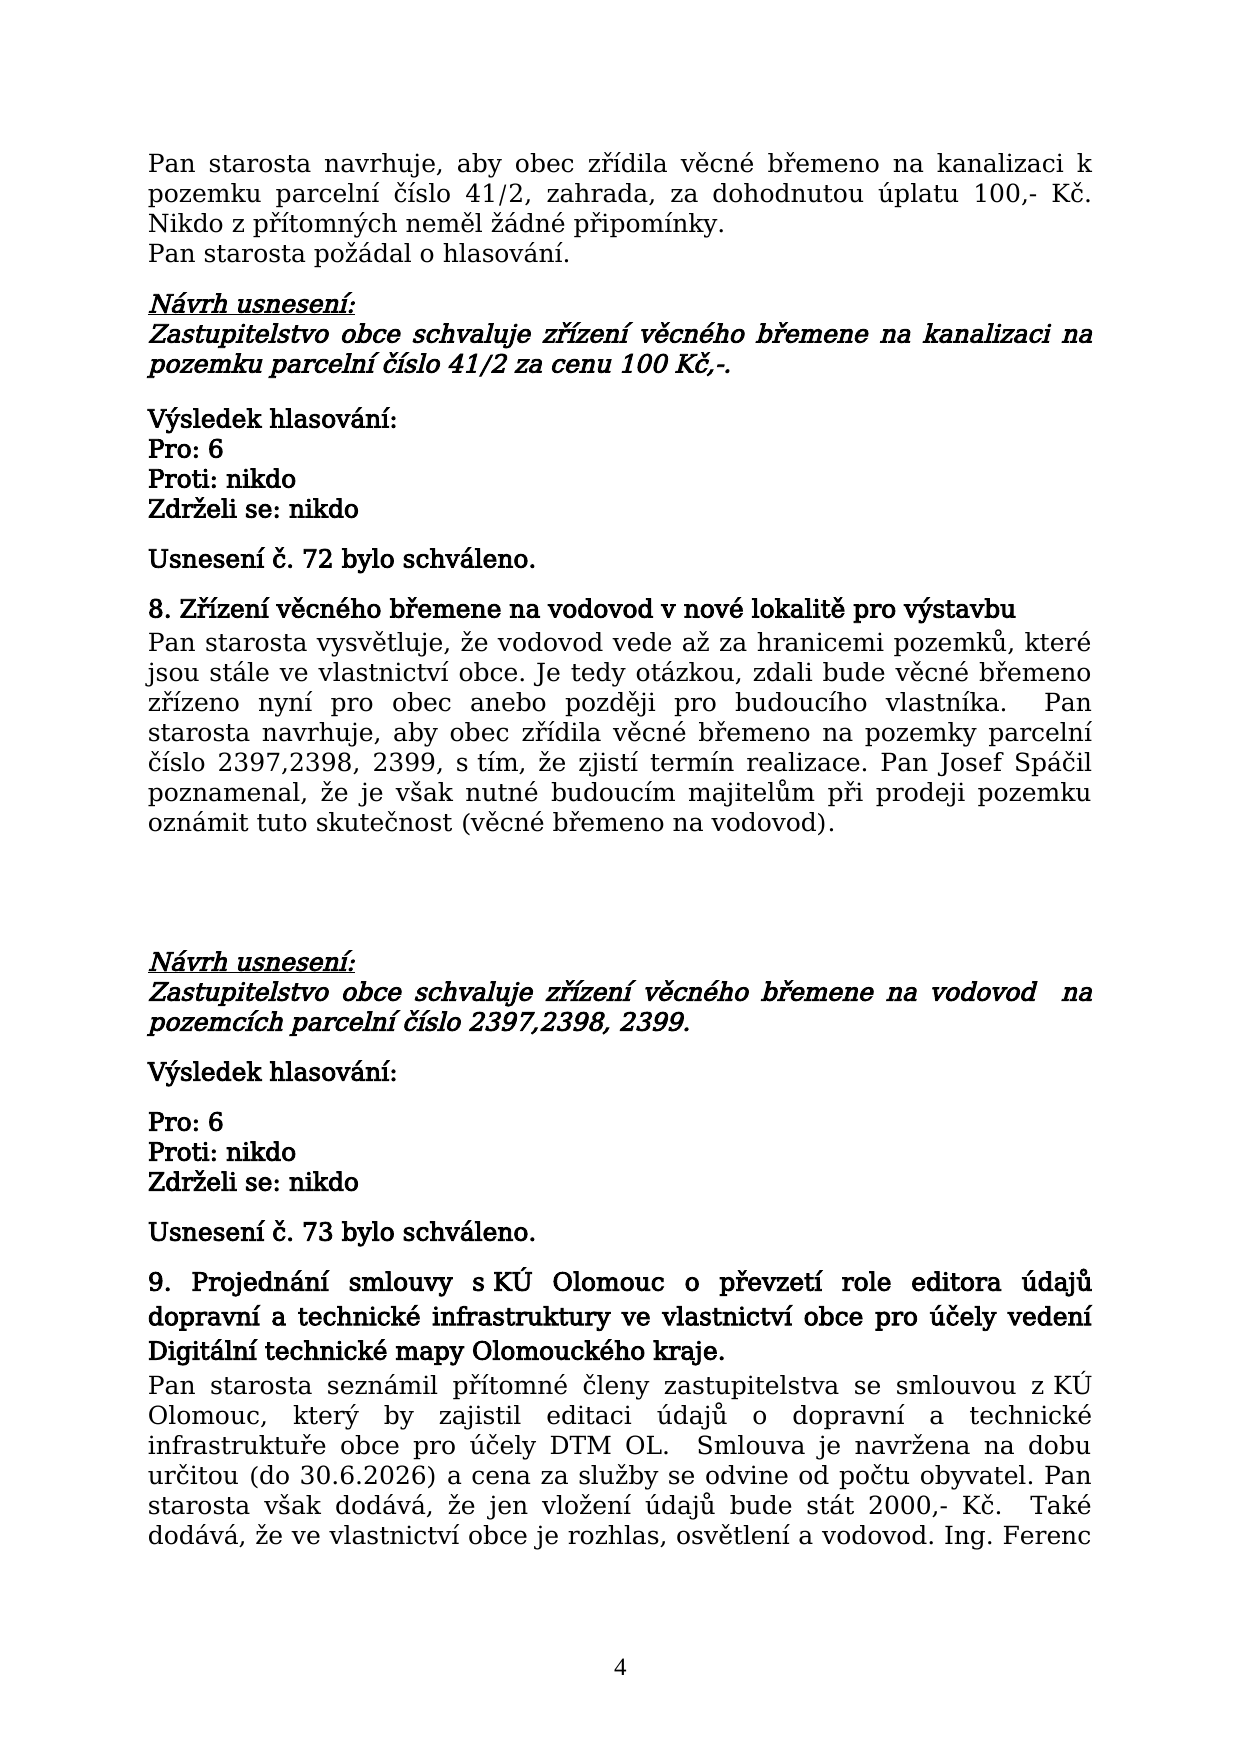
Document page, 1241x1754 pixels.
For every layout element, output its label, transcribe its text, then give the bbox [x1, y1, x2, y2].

text Zdrželi se: nikdo [148, 493, 1093, 523]
text Výsledek hlasování: [148, 403, 1093, 433]
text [148, 1369, 1093, 1549]
text Pan starosta vysvětluje, že vodovod vede až za hranicemi pozemků, které jsou stále ve vlastnictví obce. Je tedy otázkou, zdali bude věcné břemeno zřízeno nyní pro obec anebo později pro budoucího vlastníka. Pan starosta navrhuje, aby obec zřídila věcné břemeno na pozemky parcelní číslo 2397,2398, 2399, s tím, že zjistí termín realizace. Pan Josef Spáčil poznamenal, že je však nutné budoucím majitelům při prodeji pozemku oznámit tuto skutečnost (věcné břemeno na vodovod). [148, 627, 1093, 837]
text Pro: 6 [148, 433, 1093, 463]
text Usnesení č. 73 bylo schváleno. [148, 1216, 1093, 1246]
text Usnesení č. 72 bylo schváleno. [148, 543, 1093, 573]
text Pan starosta navrhuje, aby obec zřídila věcné břemeno na kanalizaci k pozemku parcelní číslo 41/2, zahrada, za dohodnutou úplatu 100,- Kč. Nikdo z přítomných neměl žádné připomínky. [148, 148, 1093, 238]
text Pro: 6 [148, 1106, 1093, 1136]
text Zdrželi se: nikdo [148, 1166, 1093, 1196]
text Návrh usnesení: [148, 946, 1093, 976]
text Návrh usnesení: [148, 288, 1093, 318]
text Zastupitelstvo obce schvaluje zřízení věcného břemene na kanalizaci na pozemku parcelní číslo 41/2 za cenu 100 Kč,-. [148, 318, 1093, 378]
text Výsledek hlasování: [148, 1056, 1093, 1086]
text 8. Zřízení věcného břemene na vodovod v nové lokalitě pro výstavbu [148, 593, 1093, 623]
text 9. Projednání smlouvy s KÚ Olomouc o převzetí role editora údajů dopravní a technické infrastruktury ve vlastnictví obce pro účely vedení Digitální technické mapy Olomouckého kraje. [148, 1266, 1093, 1365]
text Proti: nikdo [148, 1136, 1093, 1166]
text Proti: nikdo [148, 463, 1093, 493]
text Pan starosta požádal o hlasování. [148, 238, 1093, 268]
text Zastupitelstvo obce schvaluje zřízení věcného břemene na vodovod na pozemcích parcelní číslo 2397,2398, 2399. [148, 976, 1093, 1036]
